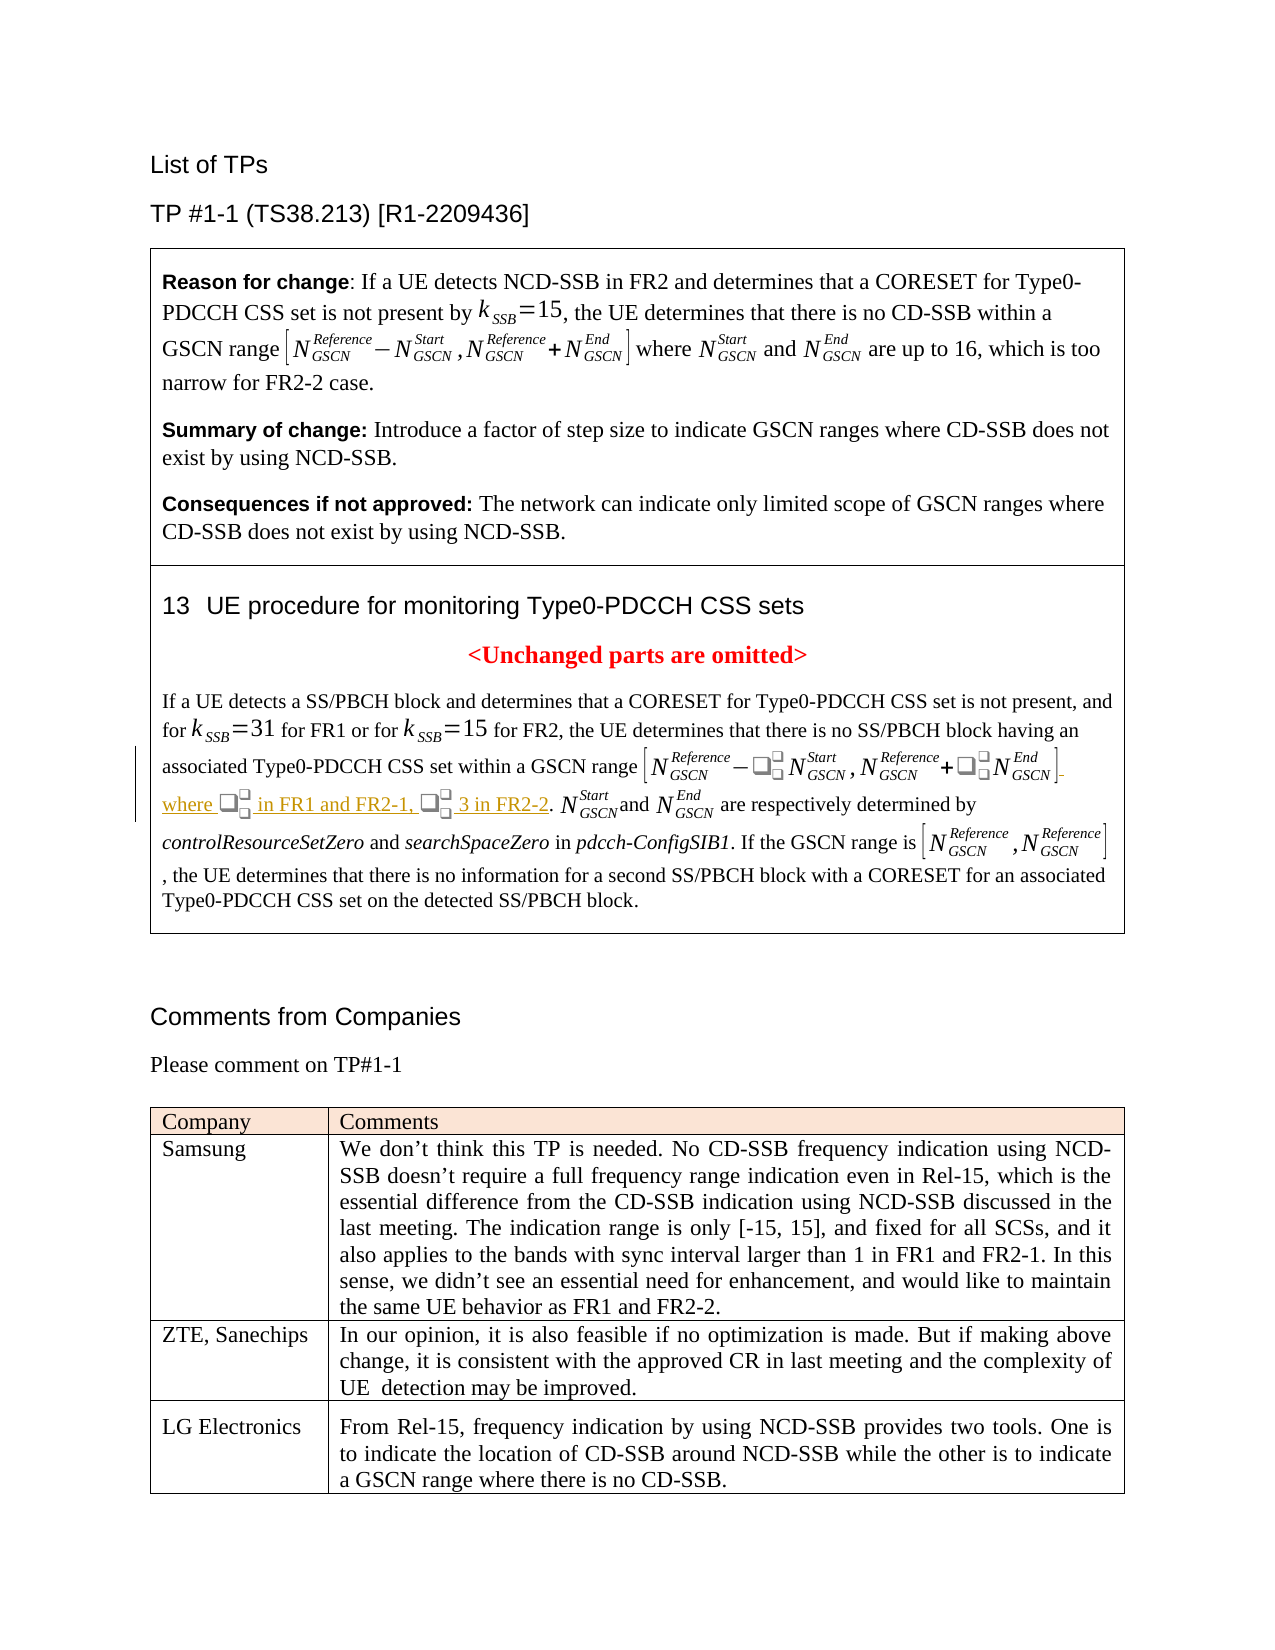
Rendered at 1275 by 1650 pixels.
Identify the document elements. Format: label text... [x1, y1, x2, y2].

table_cell LG Electronics [151, 1401, 328, 1492]
table_cell Samsung [151, 1135, 328, 1320]
table_cell 13 UE procedure for monitoring Type0-PDCCH CSS sets <Unchanged parts are omitted> If a UE detects a SS/PBCH block and determines that a CORESET for Type0-PDCCH CSS set is not present, and for for FR1 or for for FR2, the UE determines that there is no SS/PBCH block having an associated Type0-PDCCH CSS set within a GSCN range . and are respectively determined by controlResourceSetZero and searchSpaceZero in pdcch-ConfigSIB1. If the GSCN range is , the UE determines that there is no information for a second SS/PBCH block with a CORESET for an associated Type0-PDCCH CSS set on the detected SS/PBCH block. [151, 566, 1124, 932]
table_header Comments [329, 1108, 1124, 1134]
text Please comment on TP#1-1 [150, 1051, 1125, 1077]
table_cell We don’t think this TP is needed. No CD-SSB frequency indication using NCD-SSB doesn’t require a full frequency range indication even in Rel-15, which is the essential difference from the CD-SSB indication using NCD-SSB discussed in the last meeting. The indication range is only [-15, 15], and fixed for all SCSs, and it also applies to the bands with sync interval larger than 1 in FR1 and FR2-1. In this sense, we didn’t see an essential need for enhancement, and would like to maintain the same UE behavior as FR1 and FR2-2. [329, 1135, 1124, 1320]
table_header Reason for change: If a UE detects NCD-SSB in FR2 and determines that a CORESET for Type0-PDCCH CSS set is not present by , the UE determines that there is no CD-SSB within a GSCN range where and are up to 16, which is too narrow for FR2-2 case. Summary of change: Introduce a factor of step size to indicate GSCN ranges where CD-SSB does not exist by using NCD-SSB. Consequences if not approved: The network can indicate only limited scope of GSCN ranges where CD-SSB does not exist by using NCD-SSB. [151, 249, 1124, 564]
table_cell In our opinion, it is also feasible if no optimization is made. But if making above change, it is consistent with the approved CR in last meeting and the complexity of UE detection may be improved. [329, 1321, 1124, 1400]
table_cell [329, 1401, 1124, 1492]
subtitle List of TPs [150, 150, 1125, 179]
subtitle TP #1-1 (TS38.213) [R1-2209436] [150, 199, 1125, 228]
subtitle Comments from Companies [150, 1002, 1125, 1031]
table_header Company [151, 1108, 328, 1134]
table_cell ZTE, Sanechips [151, 1321, 328, 1400]
